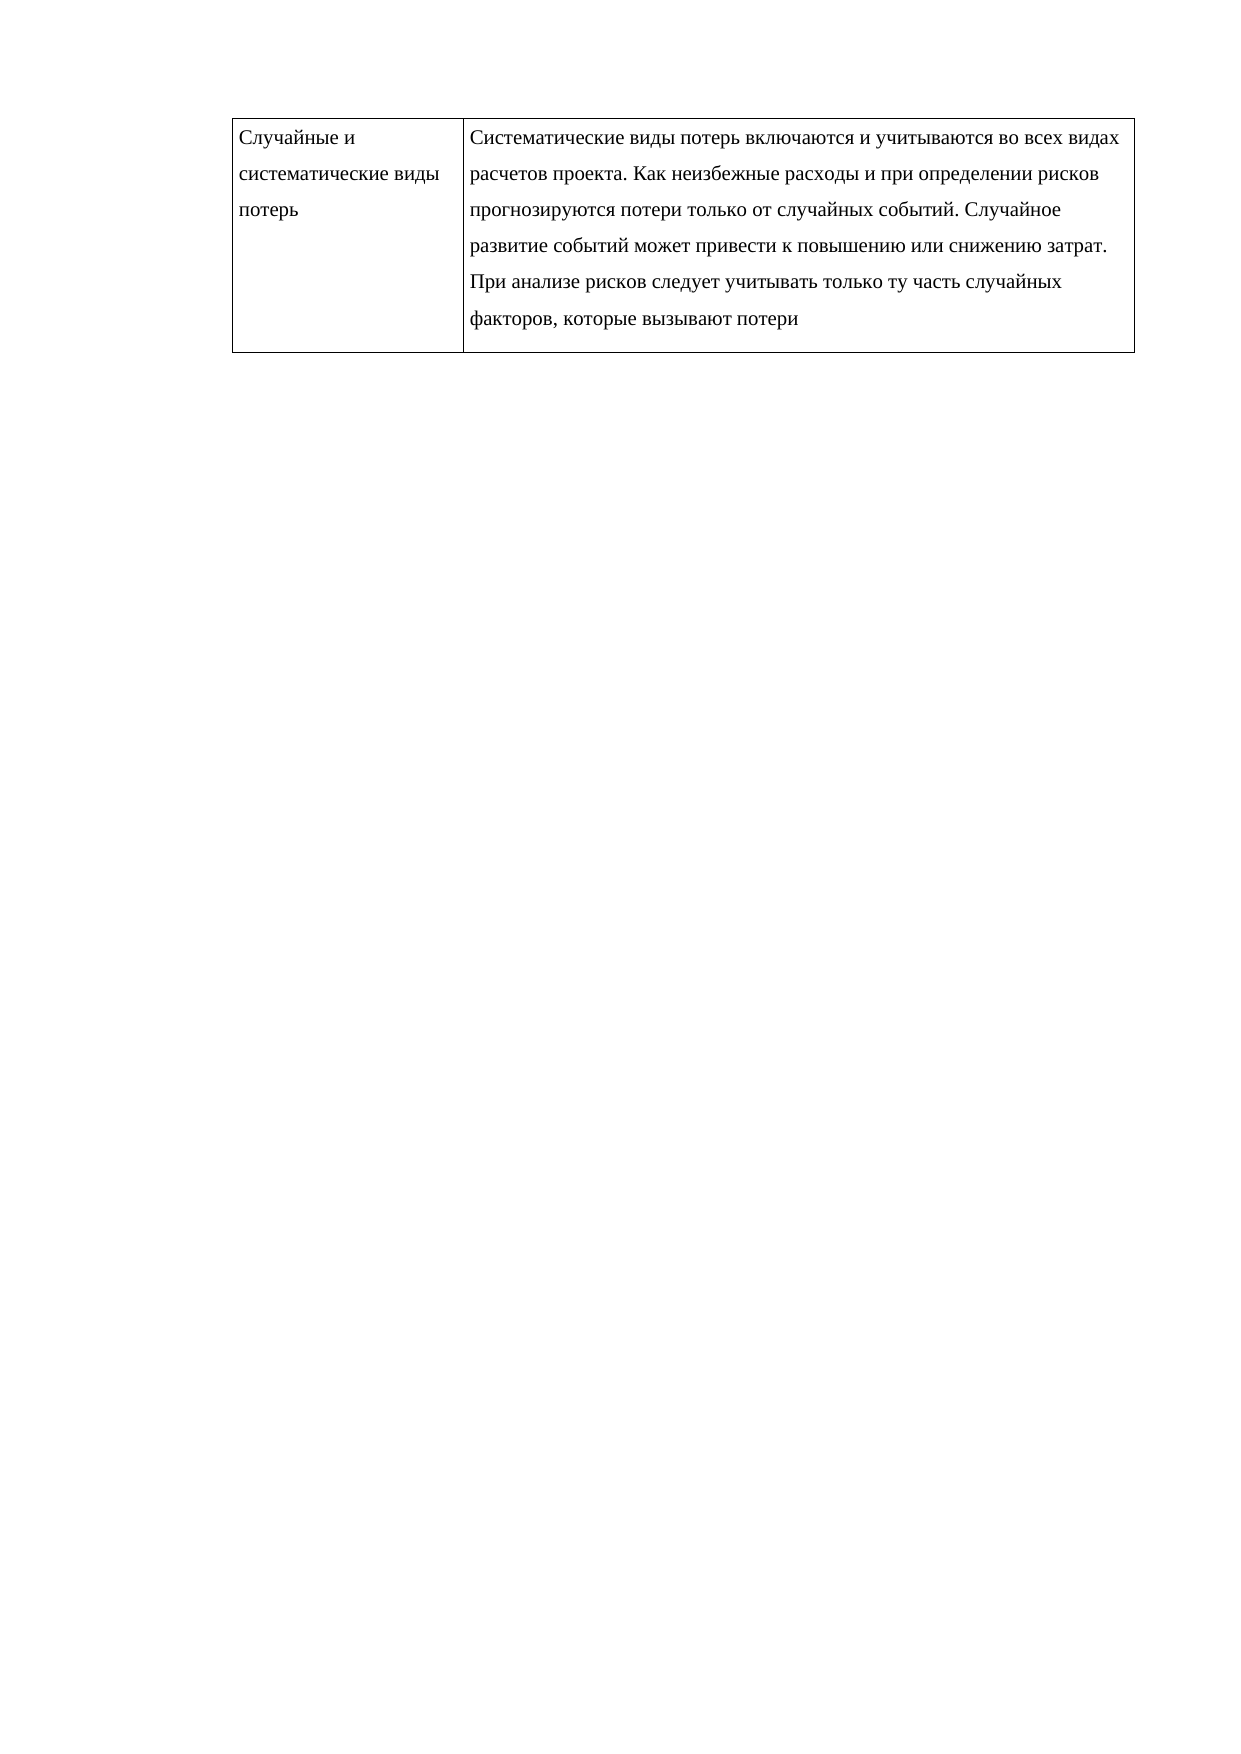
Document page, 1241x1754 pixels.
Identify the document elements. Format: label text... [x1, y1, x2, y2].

table_cell Случайные и систематические виды потерь [233, 119, 463, 352]
table_cell Систематические виды потерь включаются и учитываются во всех видах расчетов проекта. Как неизбежные расходы и при определении рисков прогнозируются потери только от случайных событий. Случайное развитие событий может привести к повышению или снижению затрат. При анализе рисков следует учитывать только ту часть случайных факторов, которые вызывают потери [464, 119, 1134, 352]
